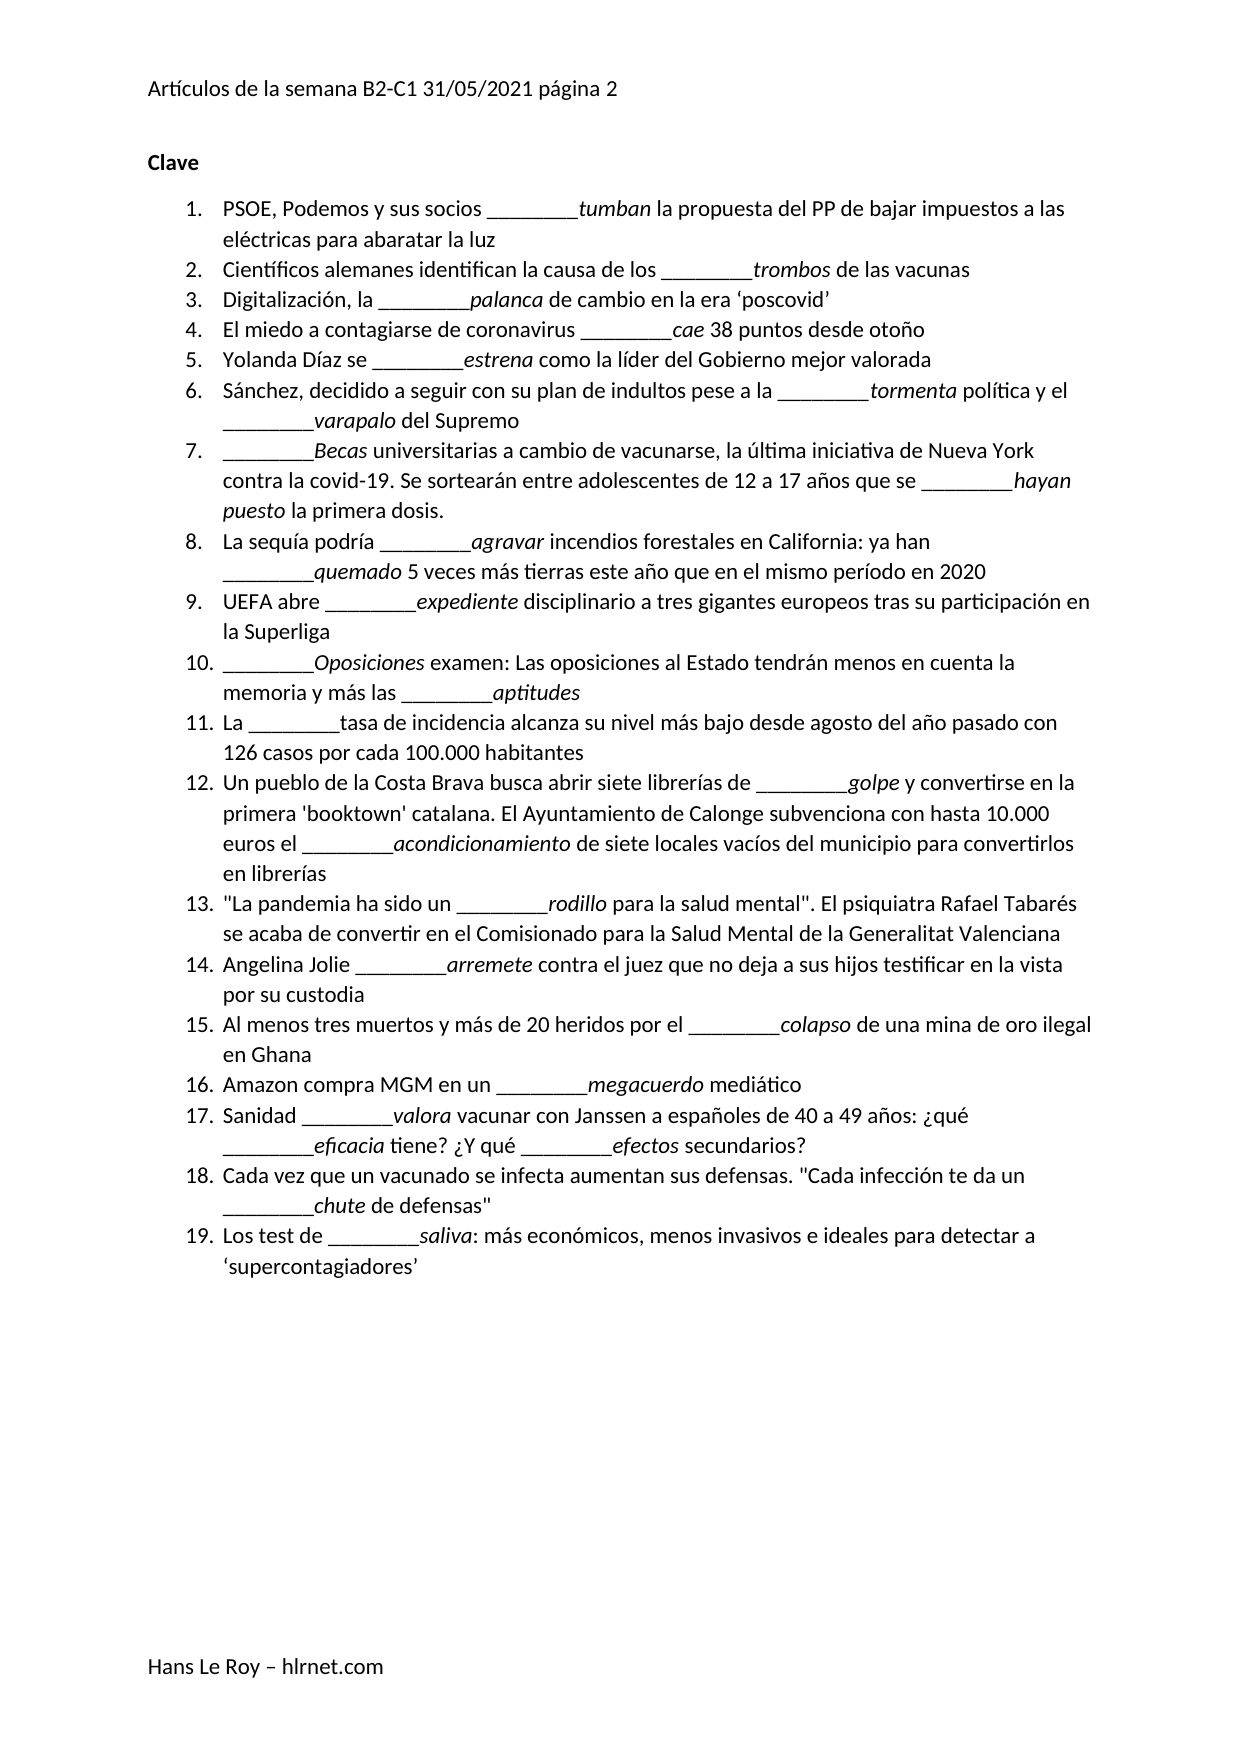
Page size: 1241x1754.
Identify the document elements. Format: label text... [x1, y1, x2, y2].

list Al menos tres muertos y más de 20 heridos por el ________colapso de una mina de oro ilegal en Ghana [185, 1010, 1093, 1068]
list La ________tasa de incidencia alcanza su nivel más bajo desde agosto del año pasado con 126 casos por cada 100.000 habitantes [185, 708, 1093, 766]
list Los test de ________saliva: más económicos, menos invasivos e ideales para detectar a ‘supercontagiadores’ [185, 1222, 1093, 1280]
list El miedo a contagiarse de coronavirus ________cae 38 puntos desde otoño [185, 315, 1093, 343]
list PSOE, Podemos y sus socios ________tumban la propuesta del PP de bajar impuestos a las eléctricas para abaratar la luz [185, 194, 1093, 253]
list Digitalización, la ________palanca de cambio en la era ‘poscovid’ [185, 285, 1093, 313]
text Clave [148, 148, 1093, 176]
list Yolanda Díaz se ________estrena como la líder del Gobierno mejor valorada [185, 346, 1093, 373]
list Angelina Jolie ________arremete contra el juez que no deja a sus hijos testificar en la vista por su custodia [185, 950, 1093, 1008]
list Un pueblo de la Costa Brava busca abrir siete librerías de ________golpe y convertirse en la primera 'booktown' catalana. El Ayuntamiento de Calonge subvenciona con hasta 10.000 euros el ________acondicionamiento de siete locales vacíos del municipio para convertirlos en librerías [185, 768, 1093, 887]
list Sanidad ________valora vacunar con Janssen a españoles de 40 a 49 años: ¿qué ________eficacia tiene? ¿Y qué ________efectos secundarios? [185, 1101, 1093, 1159]
list "La pandemia ha sido un ________rodillo para la salud mental". El psiquiatra Rafael Tabarés se acaba de convertir en el Comisionado para la Salud Mental de la Generalitat Valenciana [185, 889, 1093, 947]
list Científicos alemanes identifican la causa de los ________trombos de las vacunas [185, 255, 1093, 283]
list UEFA abre ________expediente disciplinario a tres gigantes europeos tras su participación en la Superliga [185, 587, 1093, 645]
list Sánchez, decidido a seguir con su plan de indultos pese a la ________tormenta política y el ________varapalo del Supremo [185, 376, 1093, 434]
list ________Becas universitarias a cambio de vacunarse, la última iniciativa de Nueva York contra la covid-19. Se sortearán entre adolescentes de 12 a 17 años que se ________hayan puesto la primera dosis. [185, 436, 1093, 524]
list La sequía podría ________agravar incendios forestales en California: ya han ________quemado 5 veces más tierras este año que en el mismo período en 2020 [185, 527, 1093, 585]
list Amazon compra MGM en un ________megacuerdo mediático [185, 1071, 1093, 1098]
list ________Oposiciones examen: Las oposiciones al Estado tendrán menos en cuenta la memoria y más las ________aptitudes [185, 648, 1093, 706]
list Cada vez que un vacunado se infecta aumentan sus defensas. "Cada infección te da un ________chute de defensas" [185, 1161, 1093, 1219]
